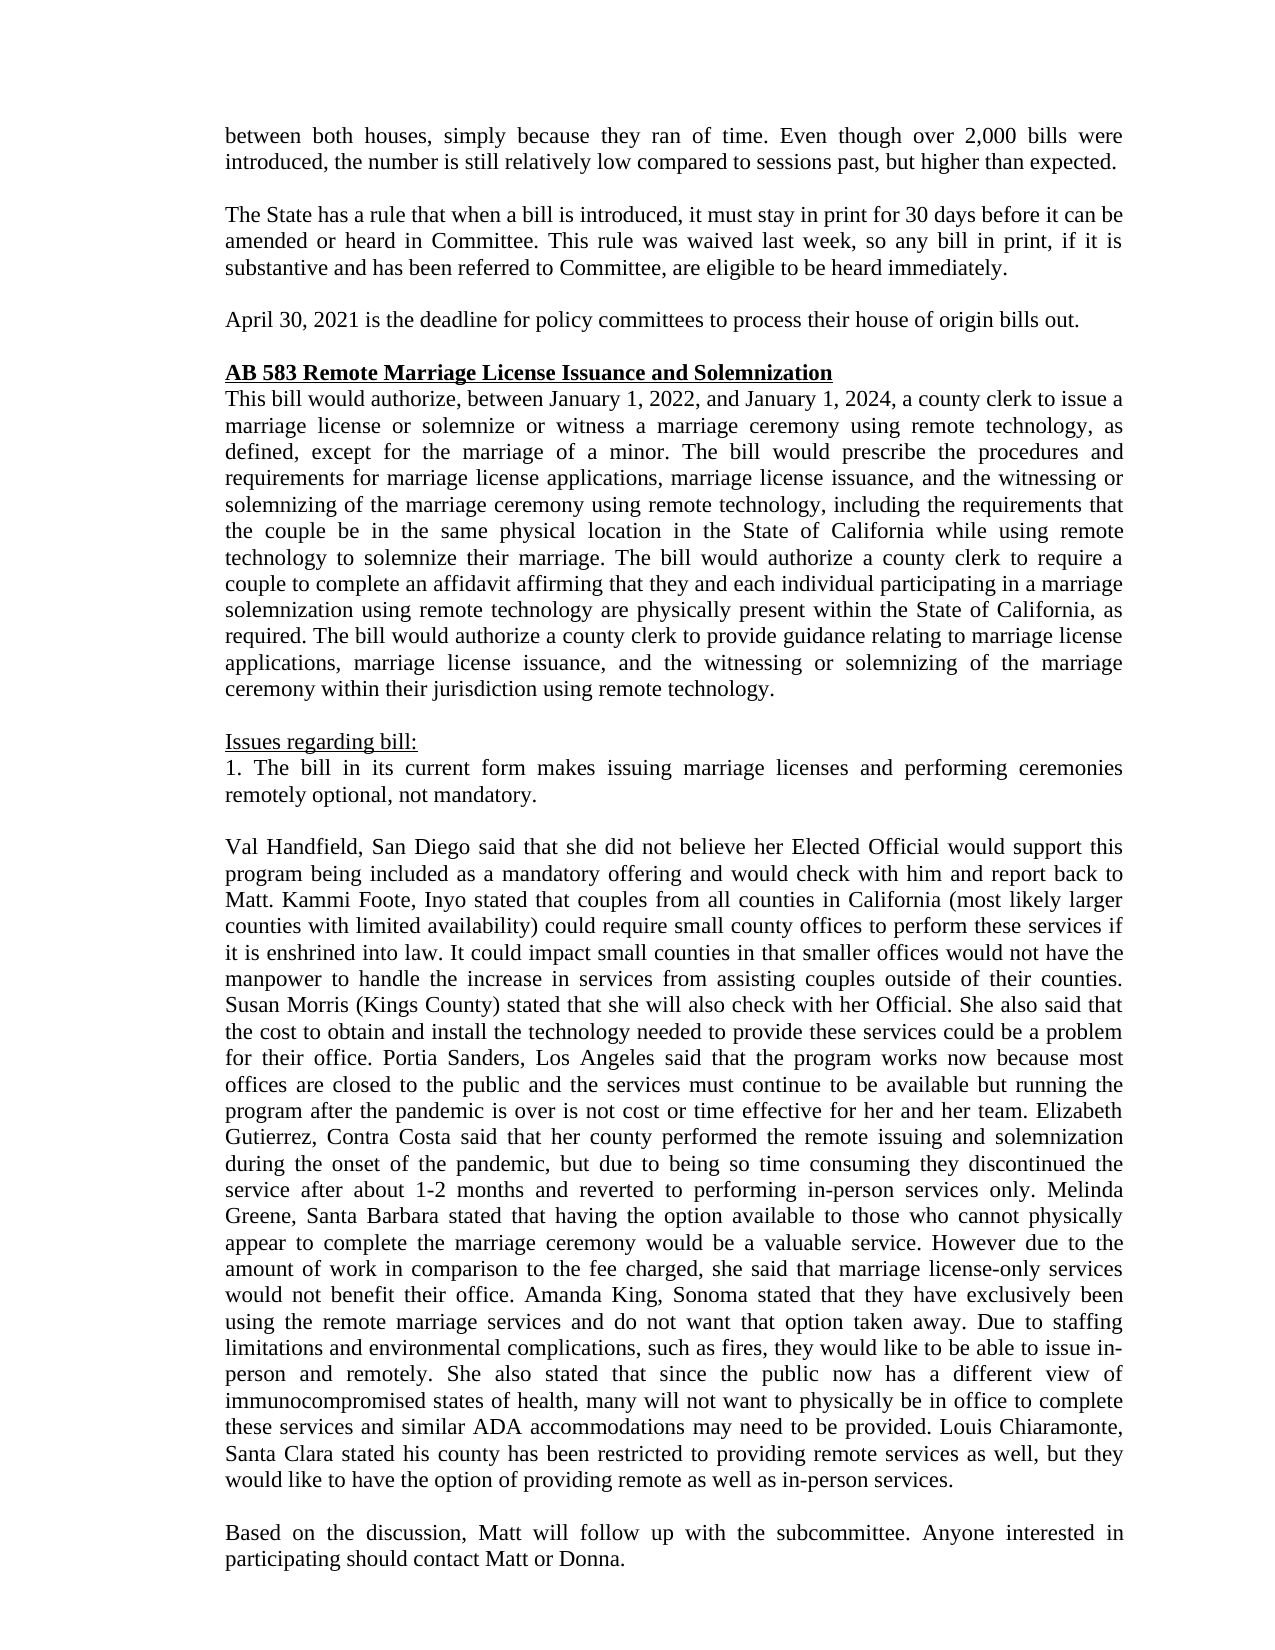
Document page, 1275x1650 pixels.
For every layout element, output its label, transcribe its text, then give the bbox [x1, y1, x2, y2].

list AB 583 Remote Marriage License Issuance and Solemnization [225, 359, 1125, 385]
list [225, 122, 1125, 174]
list Val Handfield, San Diego said that she did not believe her Elected Official would support this program being included as a mandatory offering and would check with him and report back to Matt. Kammi Foote, Inyo stated that couples from all counties in California (most likely larger counties with limited availability) could require small county offices to perform these services if it is enshrined into law. It could impact small counties in that smaller offices would not have the manpower to handle the increase in services from assisting couples outside of their counties. Susan Morris (Kings County) stated that she will also check with her Official. She also said that the cost to obtain and install the technology needed to provide these services could be a problem for their office. Portia Sanders, Los Angeles said that the program works now because most offices are closed to the public and the services must continue to be available but running the program after the pandemic is over is not cost or time effective for her and her team. Elizabeth Gutierrez, Contra Costa said that her county performed the remote issuing and solemnization during the onset of the pandemic, but due to being so time consuming they discontinued the service after about 1-2 months and reverted to performing in-person services only. Melinda Greene, Santa Barbara stated that having the option available to those who cannot physically appear to complete the marriage ceremony would be a valuable service. However due to the amount of work in comparison to the fee charged, she said that marriage license-only services would not benefit their office. Amanda King, Sonoma stated that they have exclusively been using the remote marriage services and do not want that option taken away. Due to staffing limitations and environmental complications, such as fires, they would like to be able to issue in-person and remotely. She also stated that since the public now has a different view of immunocompromised states of health, many will not want to physically be in office to complete these services and similar ADA accommodations may need to be provided. Louis Chiaramonte, Santa Clara stated his county has been restricted to providing remote services as well, but they would like to have the option of providing remote as well as in-person services. [225, 833, 1125, 1492]
list 1. The bill in its current form makes issuing marriage licenses and performing ceremonies remotely optional, not mandatory. [225, 754, 1125, 807]
list Based on the discussion, Matt will follow up with the subcommittee. Anyone interested in participating should contact Matt or Donna. [225, 1519, 1125, 1571]
list The State has a rule that when a bill is introduced, it must stay in print for 30 days before it can be amended or heard in Committee. This rule was waived last week, so any bill in print, if it is substantive and has been referred to Committee, are eligible to be heard immediately. [225, 201, 1125, 280]
list Issues regarding bill: [225, 728, 1125, 754]
list This bill would authorize, between January 1, 2022, and January 1, 2024, a county clerk to issue a marriage license or solemnize or witness a marriage ceremony using remote technology, as defined, except for the marriage of a minor. The bill would prescribe the procedures and requirements for marriage license applications, marriage license issuance, and the witnessing or solemnizing of the marriage ceremony using remote technology, including the requirements that the couple be in the same physical location in the State of California while using remote technology to solemnize their marriage. The bill would authorize a county clerk to require a couple to complete an affidavit affirming that they and each individual participating in a marriage solemnization using remote technology are physically present within the State of California, as required. The bill would authorize a county clerk to provide guidance relating to marriage license applications, marriage license issuance, and the witnessing or solemnizing of the marriage ceremony within their jurisdiction using remote technology. [225, 385, 1125, 702]
list April 30, 2021 is the deadline for policy committees to process their house of origin bills out. [225, 306, 1125, 333]
